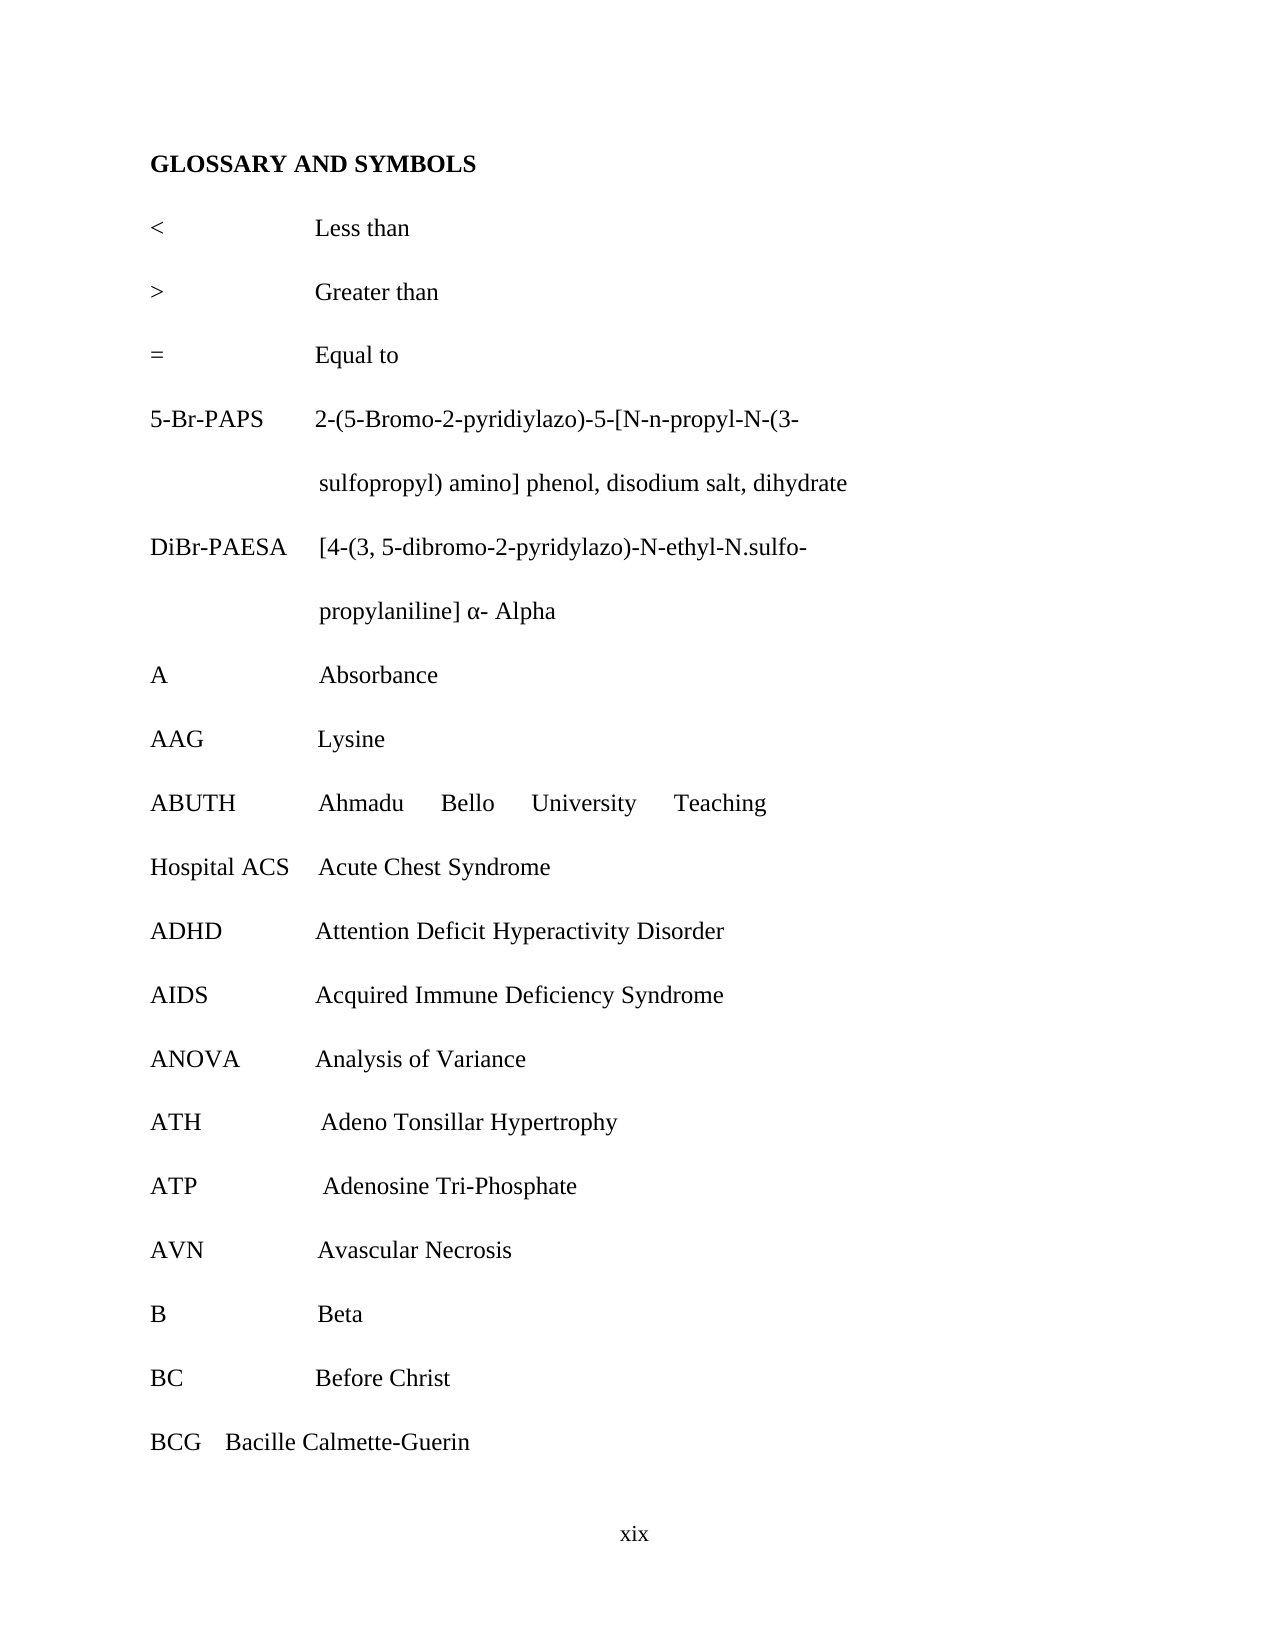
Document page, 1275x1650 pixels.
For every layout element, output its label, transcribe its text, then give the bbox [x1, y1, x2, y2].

text 5-Br-PAPS 2-(5-Bromo-2-pyridiylazo)-5-[N-n-propyl-N-(3- sulfopropyl) amino] phenol, disodium salt, dihydrate [150, 404, 847, 497]
text ABUTH Ahmadu Bello University Teaching Hospital ACS Acute Chest Syndrome [150, 788, 766, 880]
text ATP Adenosine Tri-Phosphate [150, 1171, 1275, 1200]
text = Equal to [150, 341, 1275, 369]
text BC Before Christ BCG Bacille Calmette-Guerin [150, 1363, 470, 1456]
subtitle GLOSSARY AND SYMBOLS [150, 149, 1275, 178]
text ATH Adeno Tonsillar Hypertrophy [150, 1108, 1275, 1136]
text ADHD Attention Deficit Hyperactivity Disorder AIDS Acquired Immune Deficiency Syndrome ANOVA Analysis of Variance [150, 916, 724, 1073]
text AAG Lysine [150, 724, 1275, 752]
text propylaniline] α- Alpha [319, 596, 1275, 624]
text Β Beta [150, 1299, 1275, 1327]
text AVN Avascular Necrosis [150, 1235, 1275, 1263]
text A Absorbance [150, 660, 1275, 688]
text < Less than [150, 213, 1275, 241]
text DiBr-PAESA [4-(3, 5-dibromo-2-pyridylazo)-N-ethyl-N.sulfo- [150, 533, 1275, 561]
text > Greater than [150, 277, 1275, 305]
